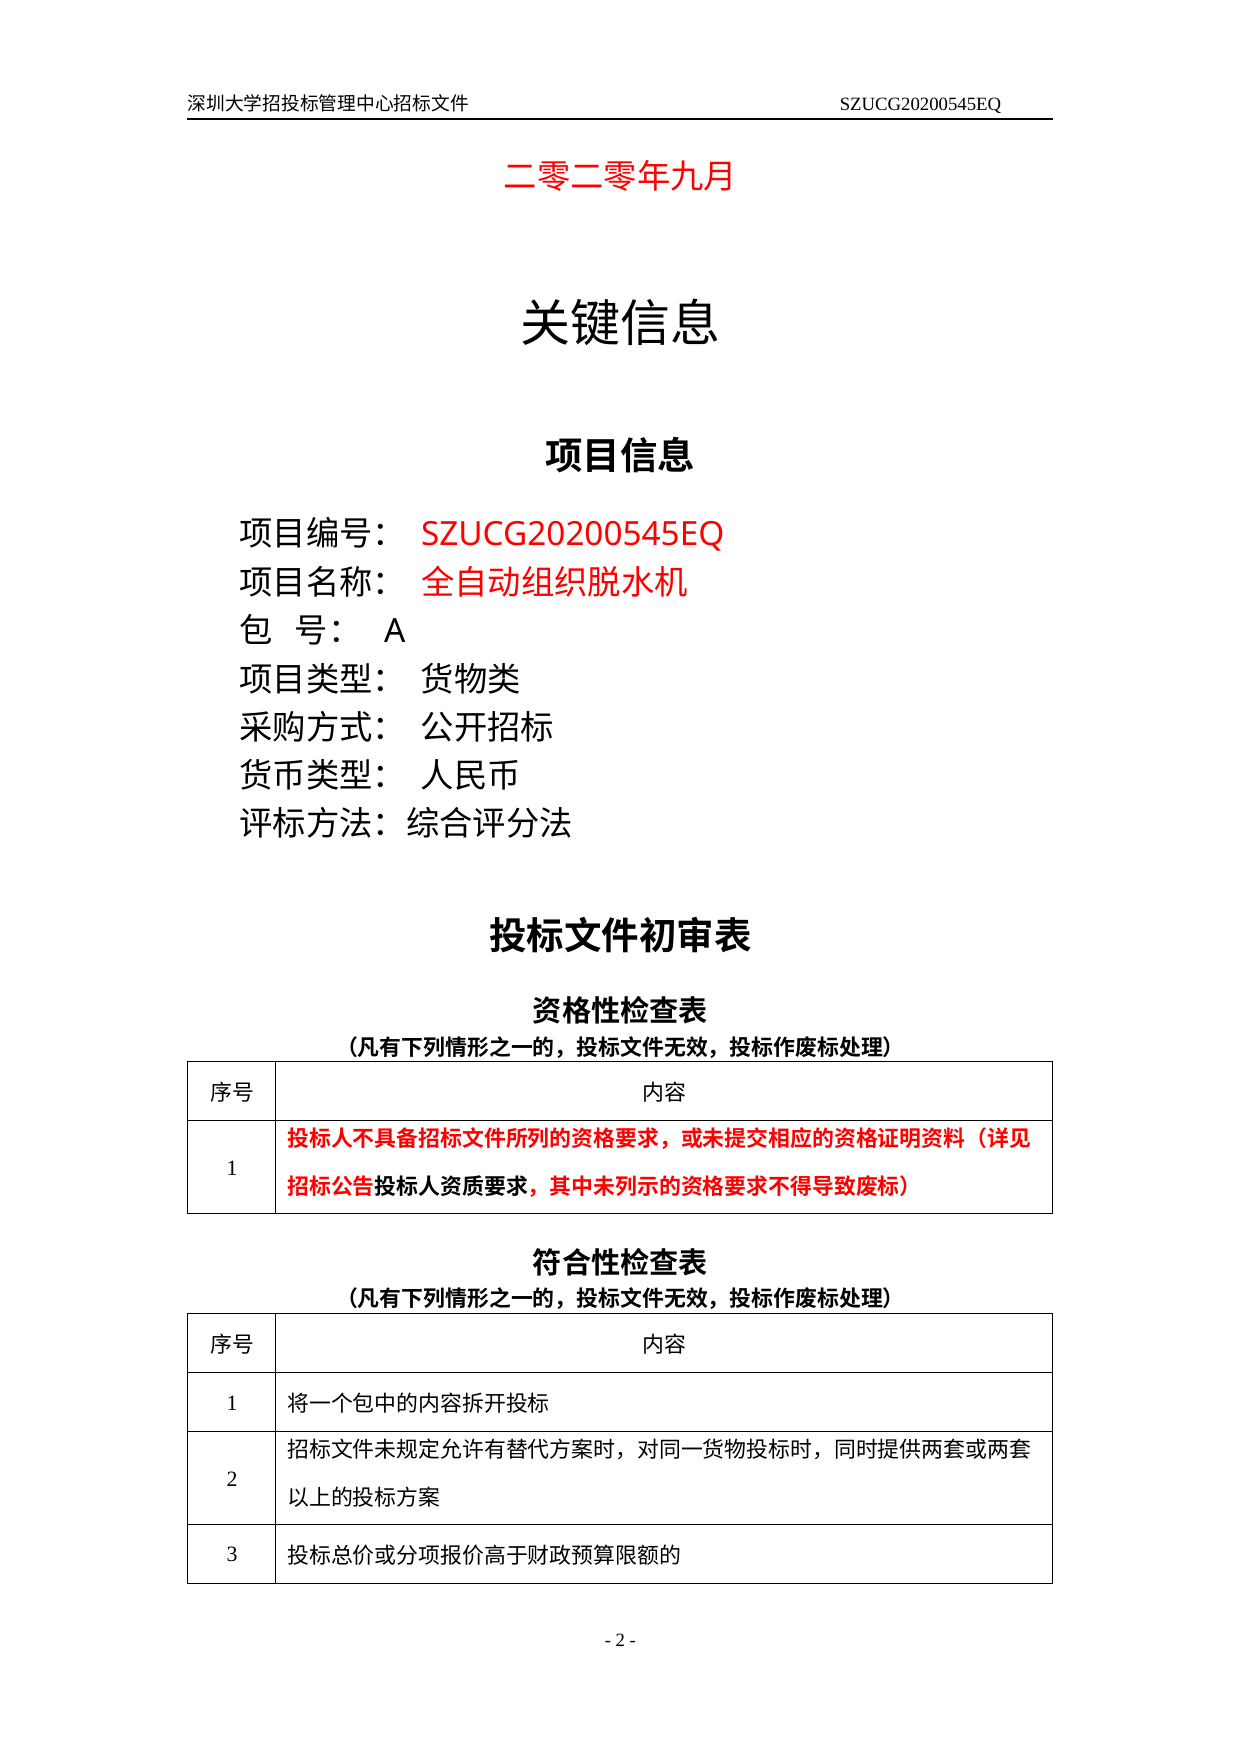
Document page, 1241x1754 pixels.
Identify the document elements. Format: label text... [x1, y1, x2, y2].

table_header 内容 [276, 1062, 1052, 1120]
table_cell 1 [188, 1121, 275, 1213]
text 评标方法： 综合评分法 [187, 797, 1053, 845]
text 二零二零年九月 [187, 150, 1053, 198]
text 资格性检查表 [187, 987, 1053, 1029]
text 符合性检查表 [187, 1239, 1053, 1281]
table_header 序号 [188, 1062, 275, 1120]
table_header 序号 [188, 1314, 275, 1372]
table_header 内容 [276, 1314, 1052, 1372]
table_cell 招标文件未规定允许有替代方案时，对同一货物投标时，同时提供两套或两套以上的投标方案 [276, 1432, 1052, 1524]
text 包 号： A [187, 604, 1053, 652]
subtitle 项目信息 [187, 426, 1053, 480]
table_cell 投标总价或分项报价高于财政预算限额的 [276, 1525, 1052, 1583]
subtitle 投标文件初审表 [187, 906, 1053, 960]
text 采购方式： 公开招标 [187, 701, 1053, 749]
table_cell 投标人不具备招标文件所列的资格要求，或未提交相应的资格证明资料（详见招标公告投标人资质要求，其中未列示的资格要求不得导致废标） [276, 1121, 1052, 1213]
text 项目名称： 全自动组织脱水机 [187, 556, 1053, 604]
table_cell 将一个包中的内容拆开投标 [276, 1373, 1052, 1431]
text 项目类型： 货物类 [187, 652, 1053, 701]
text （凡有下列情形之一的，投标文件无效，投标作废标处理） [187, 1281, 1053, 1313]
subtitle 关键信息 [187, 283, 1053, 355]
table_cell 3 [188, 1525, 275, 1583]
text （凡有下列情形之一的，投标文件无效，投标作废标处理） [187, 1029, 1053, 1061]
table_cell 2 [188, 1432, 275, 1524]
text 货币类型： 人民币 [187, 749, 1053, 797]
table_cell 1 [188, 1373, 275, 1431]
text 项目编号： SZUCG20200545EQ [187, 507, 1053, 556]
